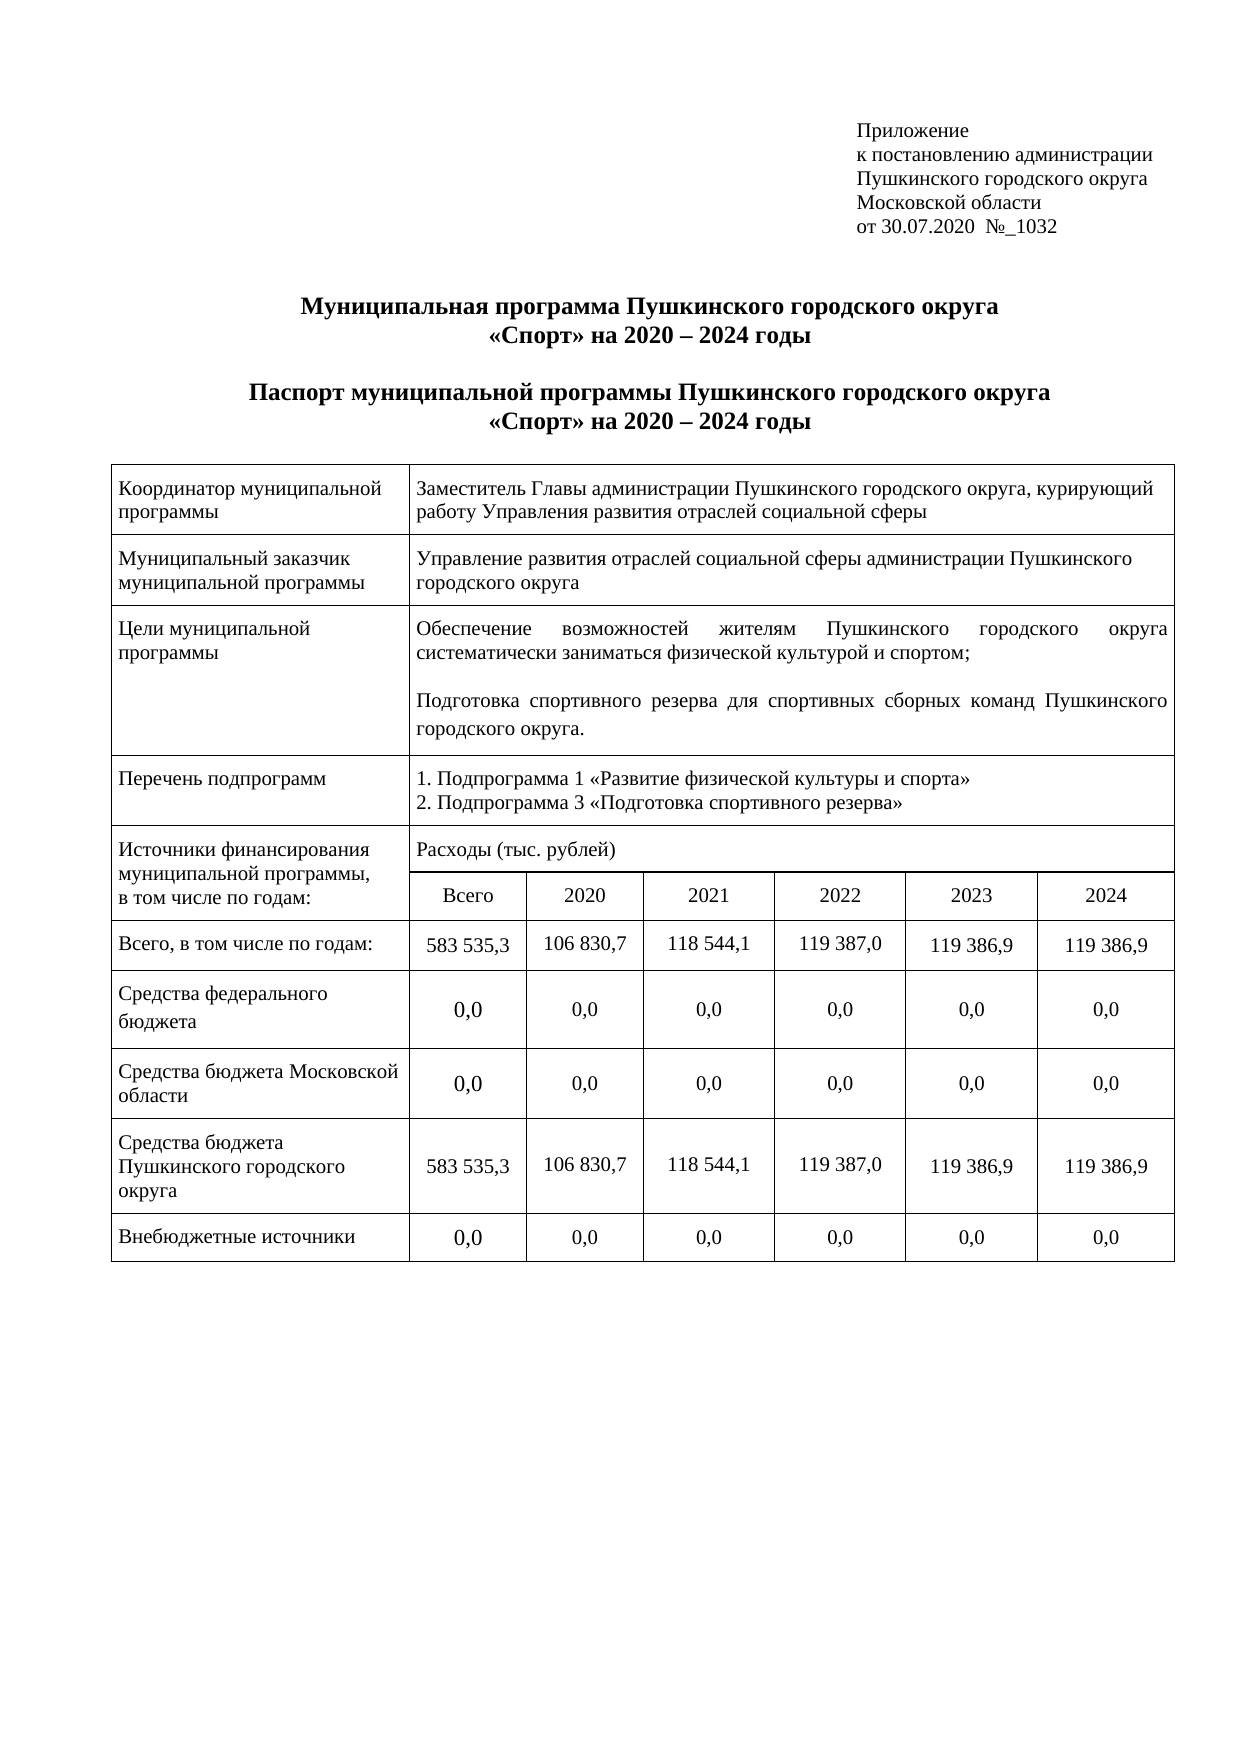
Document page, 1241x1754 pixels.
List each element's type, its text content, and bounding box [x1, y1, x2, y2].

table_cell 0,0 [775, 971, 905, 1047]
table_cell 0,0 [906, 971, 1037, 1047]
table_cell 0,0 [644, 1049, 774, 1118]
table_cell 119 386,9 [906, 1119, 1037, 1212]
table_cell 118 544,1 [644, 921, 774, 970]
text Пушкинского городского округа [856, 166, 1181, 190]
table_cell 119 386,9 [906, 921, 1037, 970]
text «Спорт» на 2020 – 2024 годы [118, 320, 1181, 349]
text Муниципальная программа Пушкинского городского округа [118, 291, 1181, 320]
table_cell 0,0 [644, 1214, 774, 1261]
table_cell 0,0 [527, 971, 643, 1047]
table_cell 119 386,9 [1038, 921, 1174, 970]
table_cell 119 386,9 [1038, 1119, 1174, 1212]
table_cell Управление развития отраслей социальной сферы администрации Пушкинского городского округа [410, 535, 1174, 604]
table_cell 0,0 [775, 1049, 905, 1118]
table_cell Муниципальный заказчик муниципальной программы [112, 535, 409, 604]
table_header Координатор муниципальной программы [112, 465, 409, 534]
table_cell 106 830,7 [527, 1119, 643, 1212]
table_cell 0,0 [906, 1049, 1037, 1118]
table_header Заместитель Главы администрации Пушкинского городского округа, курирующий работу Управления развития отраслей социальной сферы [410, 465, 1174, 534]
table_cell 0,0 [527, 1049, 643, 1118]
table_cell 0,0 [410, 1049, 526, 1118]
table_cell 118 544,1 [644, 1119, 774, 1212]
table_cell 1. Подпрограмма 1 «Развитие физической культуры и спорта» 2. Подпрограмма 3 «Подготовка спортивного резерва» [410, 756, 1174, 825]
table_cell 0,0 [527, 1214, 643, 1261]
table_cell Всего [410, 873, 526, 919]
table_cell 2020 [527, 873, 643, 919]
table_cell Средства бюджета Пушкинского городского округа [112, 1119, 409, 1212]
table_cell 0,0 [906, 1214, 1037, 1261]
table_cell Средства бюджета Московской области [112, 1049, 409, 1118]
text «Спорт» на 2020 – 2024 годы [118, 406, 1181, 435]
table_cell 2021 [644, 873, 774, 919]
table_cell 0,0 [644, 971, 774, 1047]
table_cell 583 535,3 [410, 1119, 526, 1212]
text Приложение [856, 118, 1181, 142]
table_cell 0,0 [1038, 1049, 1174, 1118]
table_cell Перечень подпрограмм [112, 756, 409, 825]
table_cell 0,0 [410, 1214, 526, 1261]
table_cell 2023 [906, 873, 1037, 919]
table_cell Всего, в том числе по годам: [112, 921, 409, 970]
table_cell Средства федерального бюджета [112, 971, 409, 1047]
table_cell 2024 [1038, 873, 1174, 919]
table_cell 0,0 [775, 1214, 905, 1261]
table_cell 583 535,3 [410, 921, 526, 970]
table_cell Расходы (тыс. рублей) [410, 826, 1174, 871]
table_cell Обеспечение возможностей жителям Пушкинского городского округа систематически заниматься физической культурой и спортом; Подготовка спортивного резерва для спортивных сборных команд Пушкинского городского округа. [410, 606, 1174, 754]
text от 30.07.2020 №_1032 [856, 214, 1181, 238]
table_cell Источники финансирования муниципальной программы, в том числе по годам: [112, 826, 409, 919]
table_cell 2022 [775, 873, 905, 919]
text Московской области [856, 190, 1181, 214]
table_cell 0,0 [1038, 1214, 1174, 1261]
table_cell 119 387,0 [775, 1119, 905, 1212]
table_cell 0,0 [1038, 971, 1174, 1047]
table_cell 106 830,7 [527, 921, 643, 970]
table_cell 0,0 [410, 971, 526, 1047]
table_cell 119 387,0 [775, 921, 905, 970]
table_cell Внебюджетные источники [112, 1214, 409, 1261]
text к постановлению администрации [856, 142, 1181, 166]
text Паспорт муниципальной программы Пушкинского городского округа [118, 377, 1181, 406]
table_cell Цели муниципальной программы [112, 606, 409, 754]
